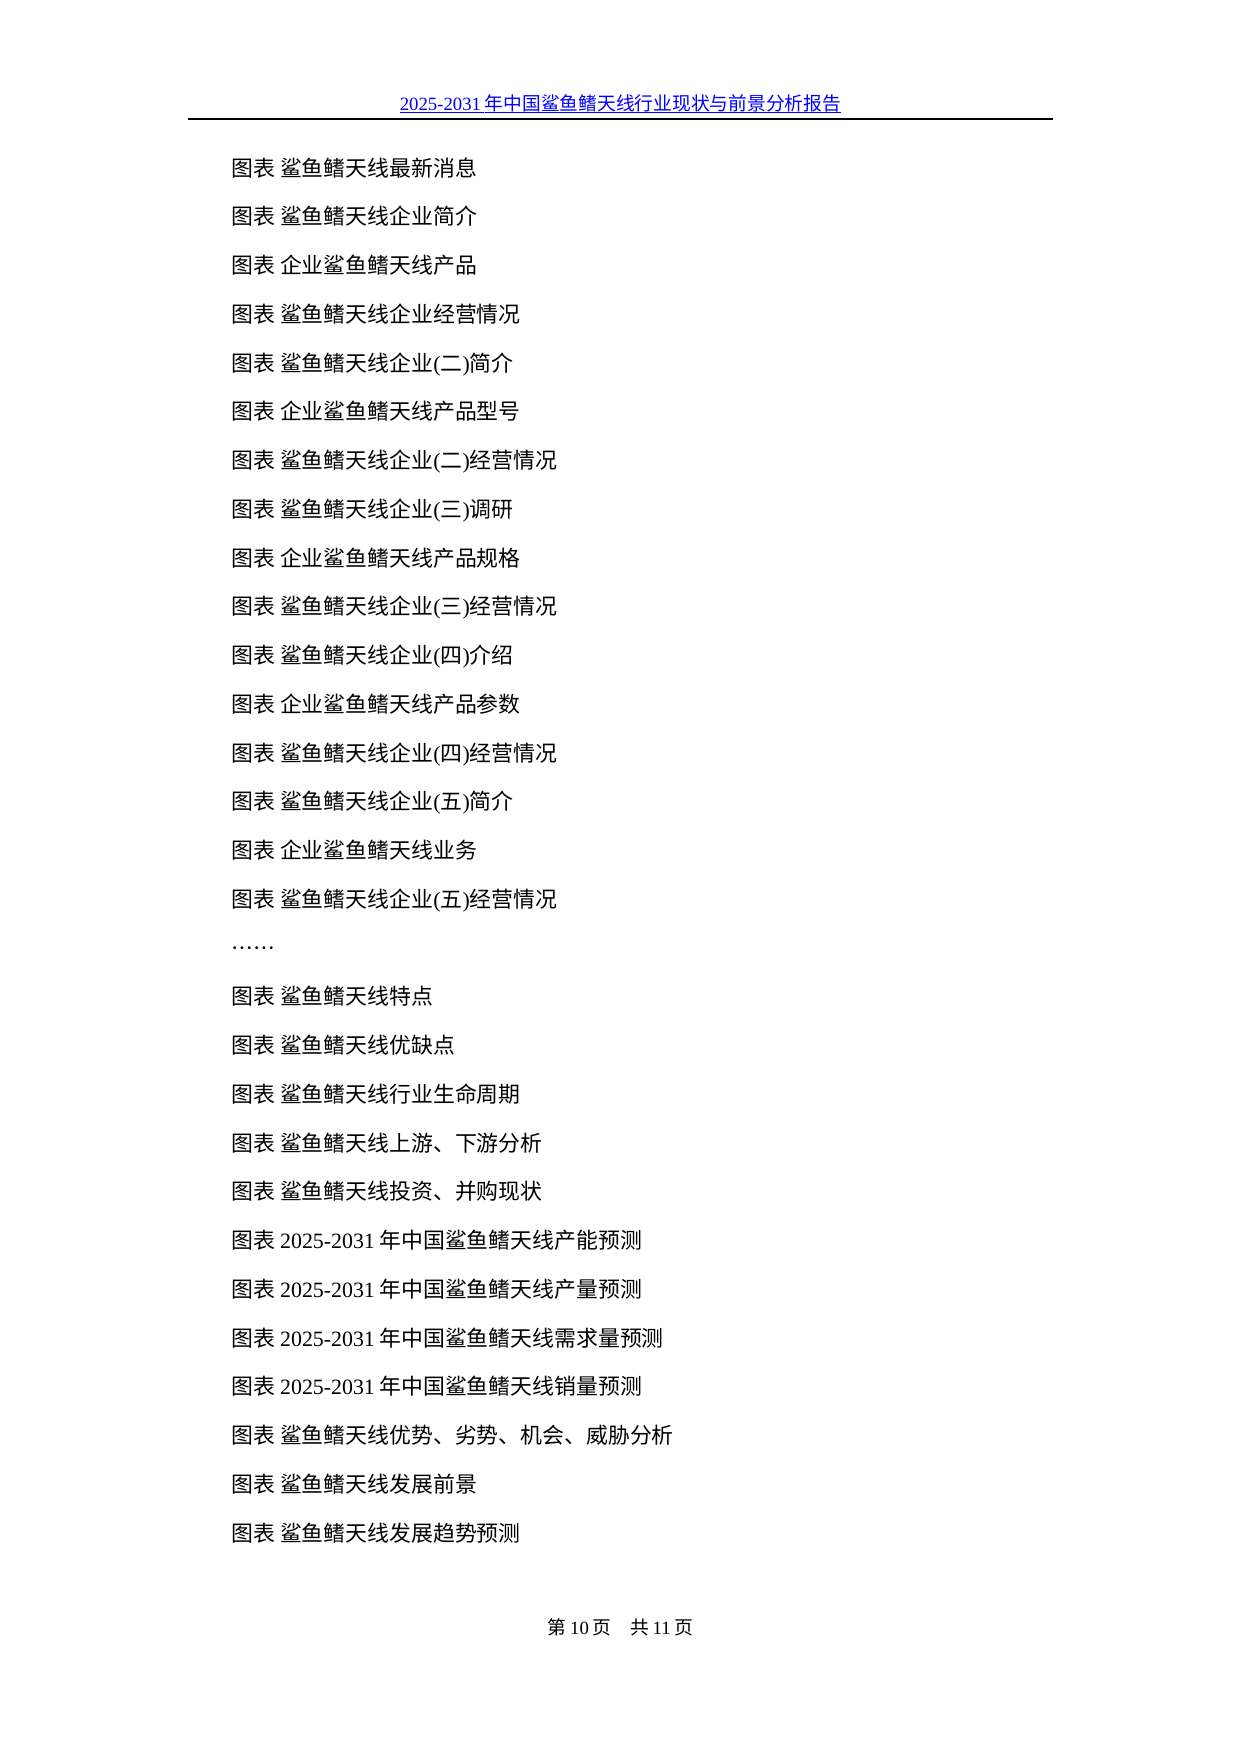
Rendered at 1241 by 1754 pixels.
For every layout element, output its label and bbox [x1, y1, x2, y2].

text [187, 150, 1053, 1548]
